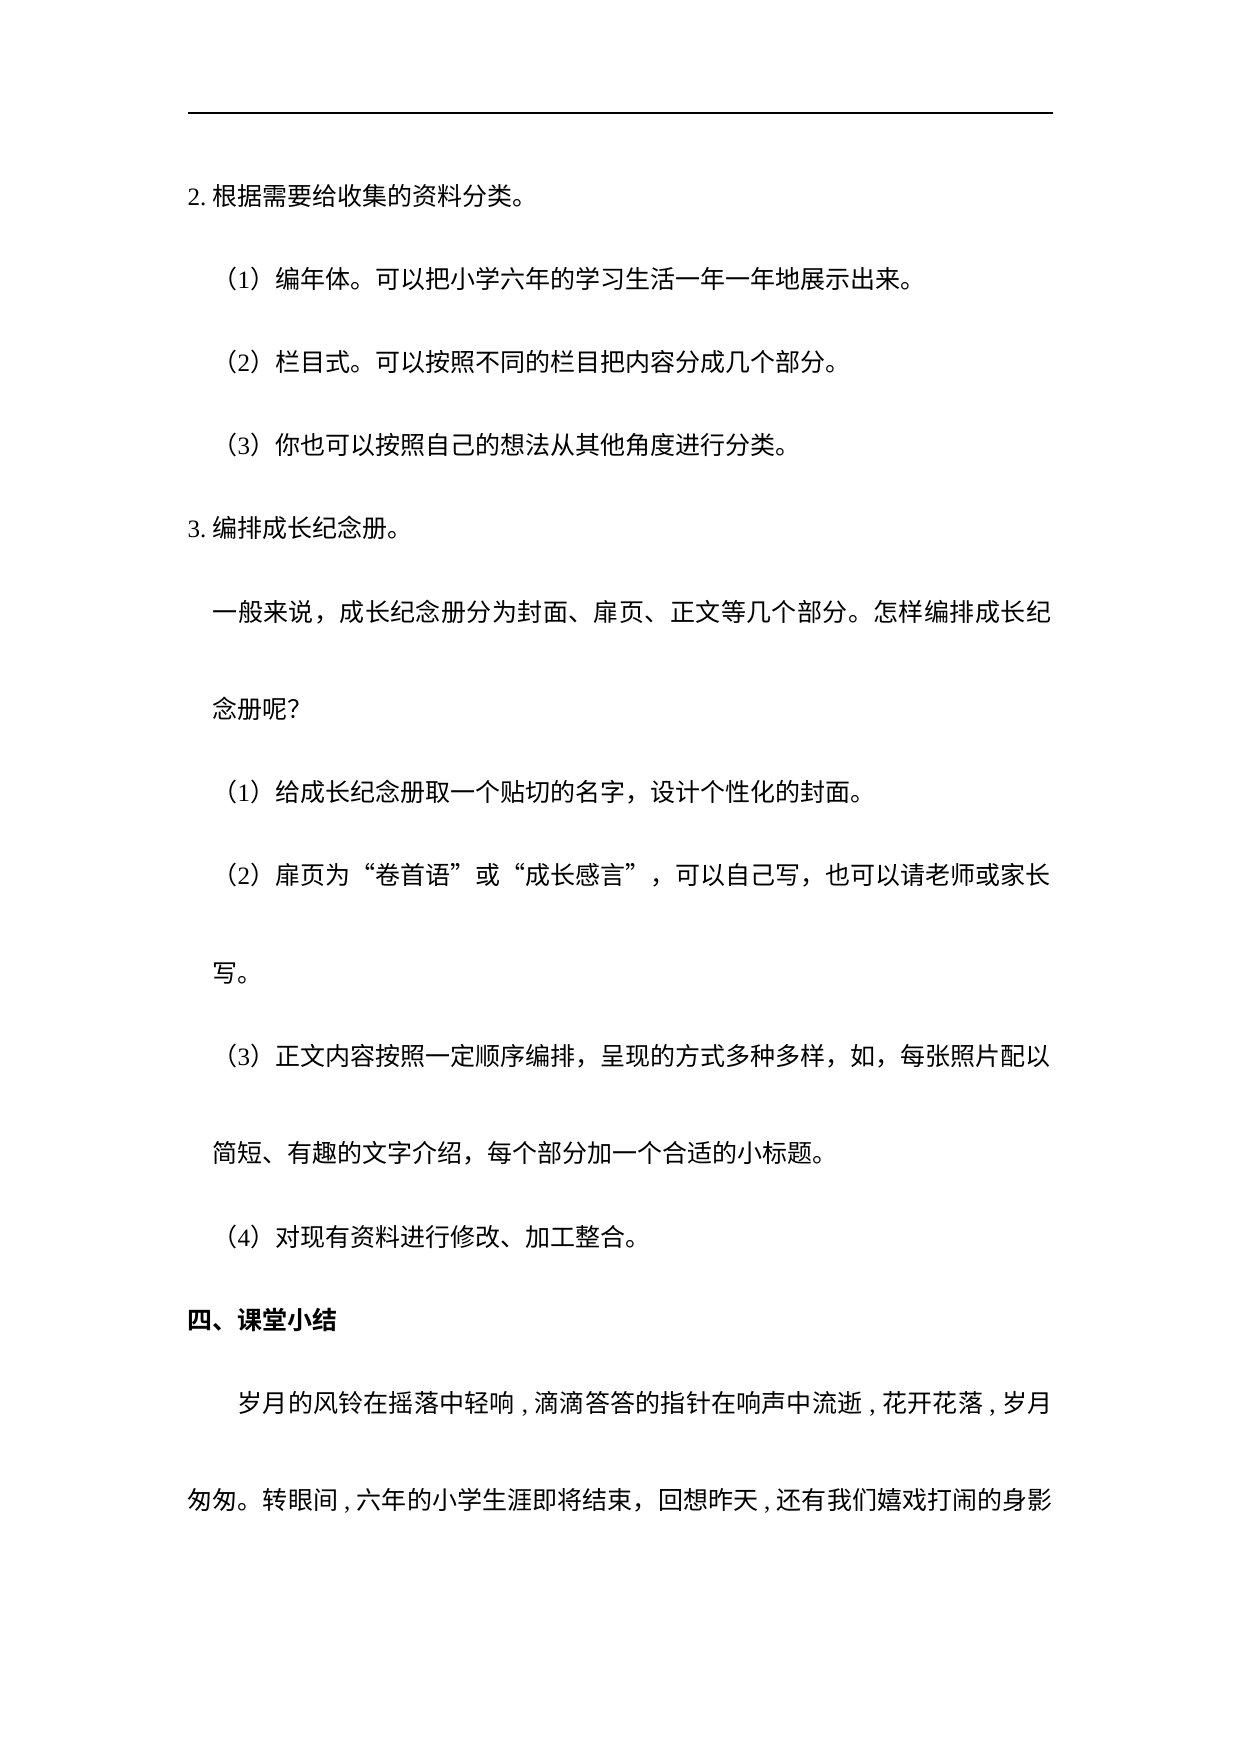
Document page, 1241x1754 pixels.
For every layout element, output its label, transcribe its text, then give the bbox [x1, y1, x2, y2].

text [187, 1369, 1053, 1531]
text （2）栏目式。可以按照不同的栏目把内容分成几个部分。 [187, 328, 1053, 393]
text （3）你也可以按照自己的想法从其他角度进行分类。 [187, 411, 1053, 476]
text 一般来说，成长纪念册分为封面、扉页、正文等几个部分。怎样编排成长纪念册呢？ [212, 578, 1053, 740]
text （3）正文内容按照一定顺序编排，呈现的方式多种多样，如，每张照片配以简短、有趣的文字介绍，每个部分加一个合适的小标题。 [212, 1022, 1053, 1184]
text （1）给成长纪念册取一个贴切的名字，设计个性化的封面。 [187, 758, 1053, 823]
text （1）编年体。可以把小学六年的学习生活一年一年地展示出来。 [187, 245, 1053, 310]
text 3. 编排成长纪念册。 [187, 494, 1053, 559]
text （4）对现有资料进行修改、加工整合。 [187, 1203, 1053, 1268]
text 2. 根据需要给收集的资料分类。 [187, 162, 1053, 227]
text （2）扉页为“卷首语”或“成长感言”，可以自己写，也可以请老师或家长写。 [212, 841, 1053, 1004]
text 四、课堂小结 [187, 1286, 1053, 1351]
